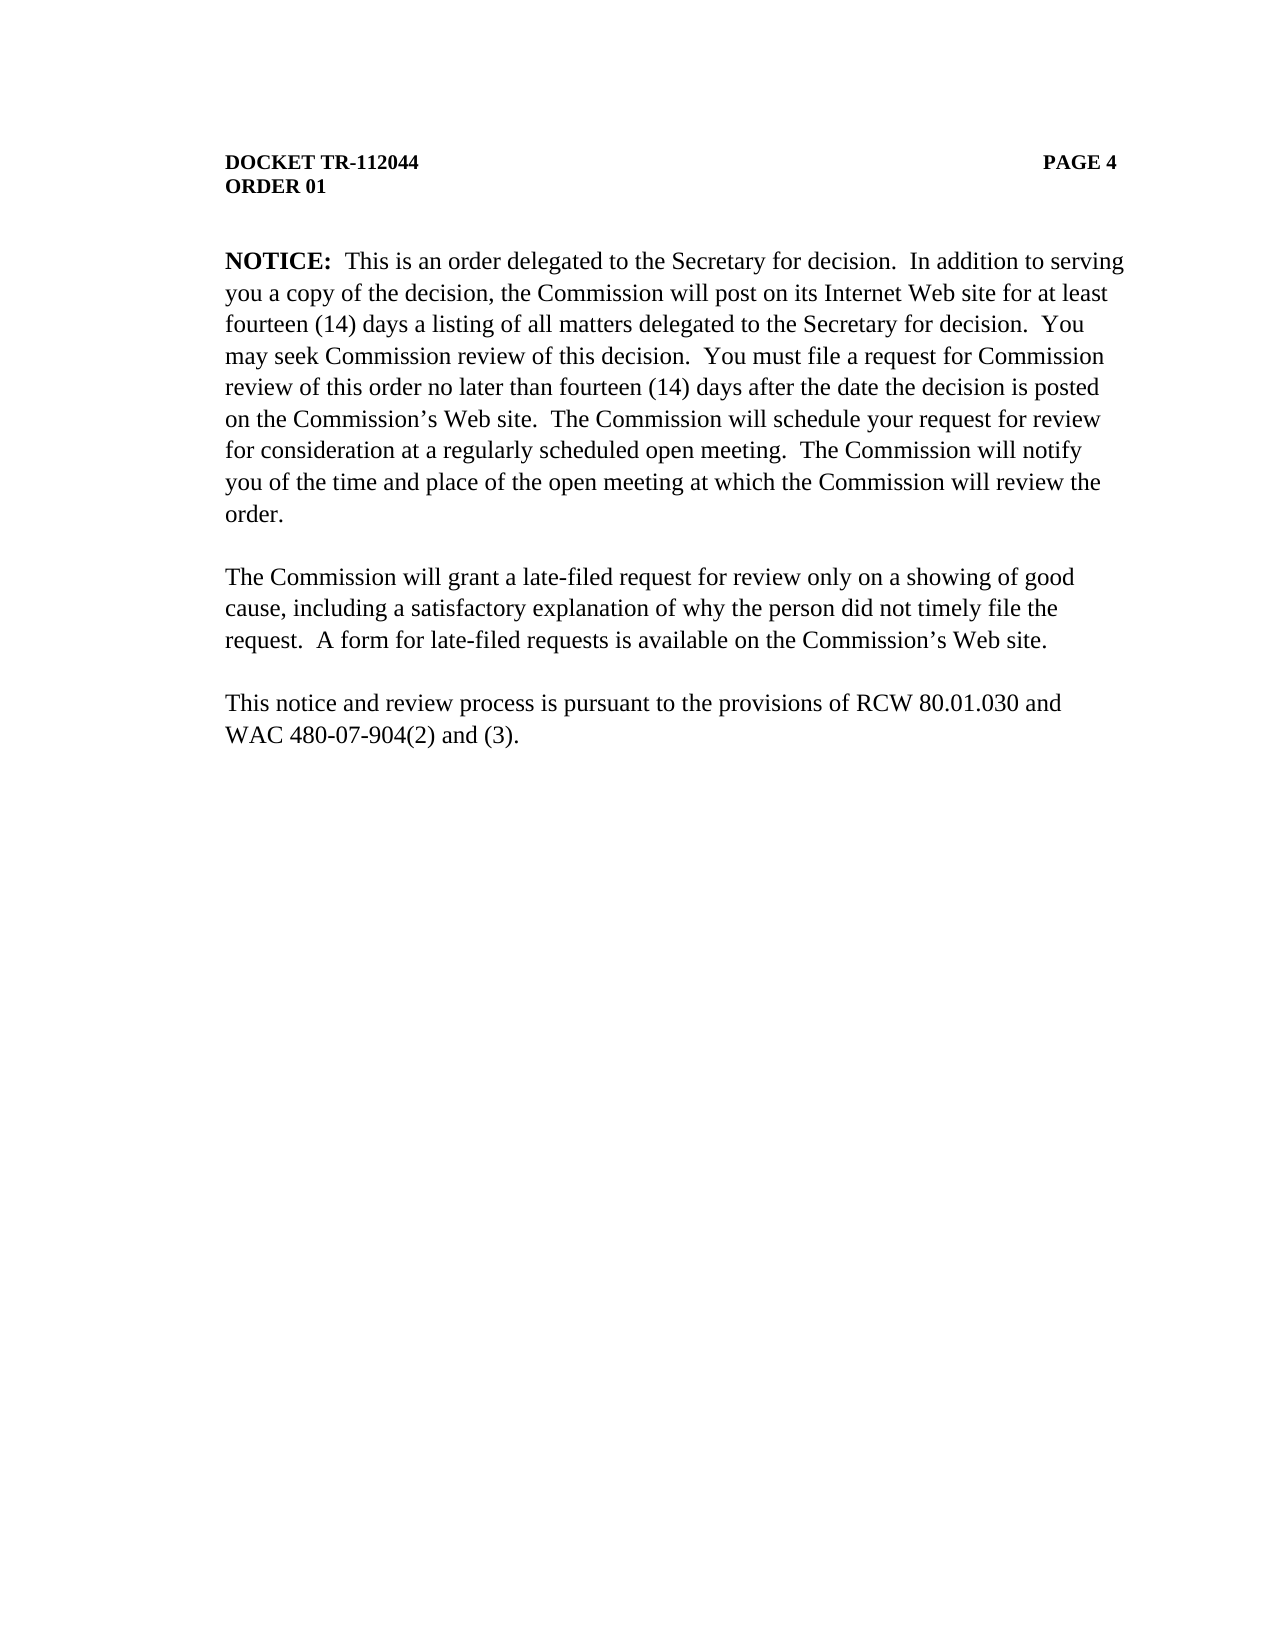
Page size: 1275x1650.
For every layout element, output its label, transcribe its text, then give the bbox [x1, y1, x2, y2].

text NOTICE: This is an order delegated to the Secretary for decision. In addition to serving you a copy of the decision, the Commission will post on its Internet Web site for at least fourteen (14) days a listing of all matters delegated to the Secretary for decision. You may seek Commission review of this decision. You must file a request for Commission review of this order no later than fourteen (14) days after the date the decision is posted on the Commission’s Web site. The Commission will schedule your request for review for consideration at a regularly scheduled open meeting. The Commission will notify you of the time and place of the open meeting at which the Commission will review the order. [225, 246, 1125, 527]
text The Commission will grant a late-filed request for review only on a showing of good cause, including a satisfactory explanation of why the person did not timely file the request. A form for late-filed requests is available on the Commission’s Web site. [225, 562, 1125, 654]
text This notice and review process is pursuant to the provisions of RCW 80.01.030 and WAC 480-07-904(2) and (3). [225, 688, 1125, 748]
